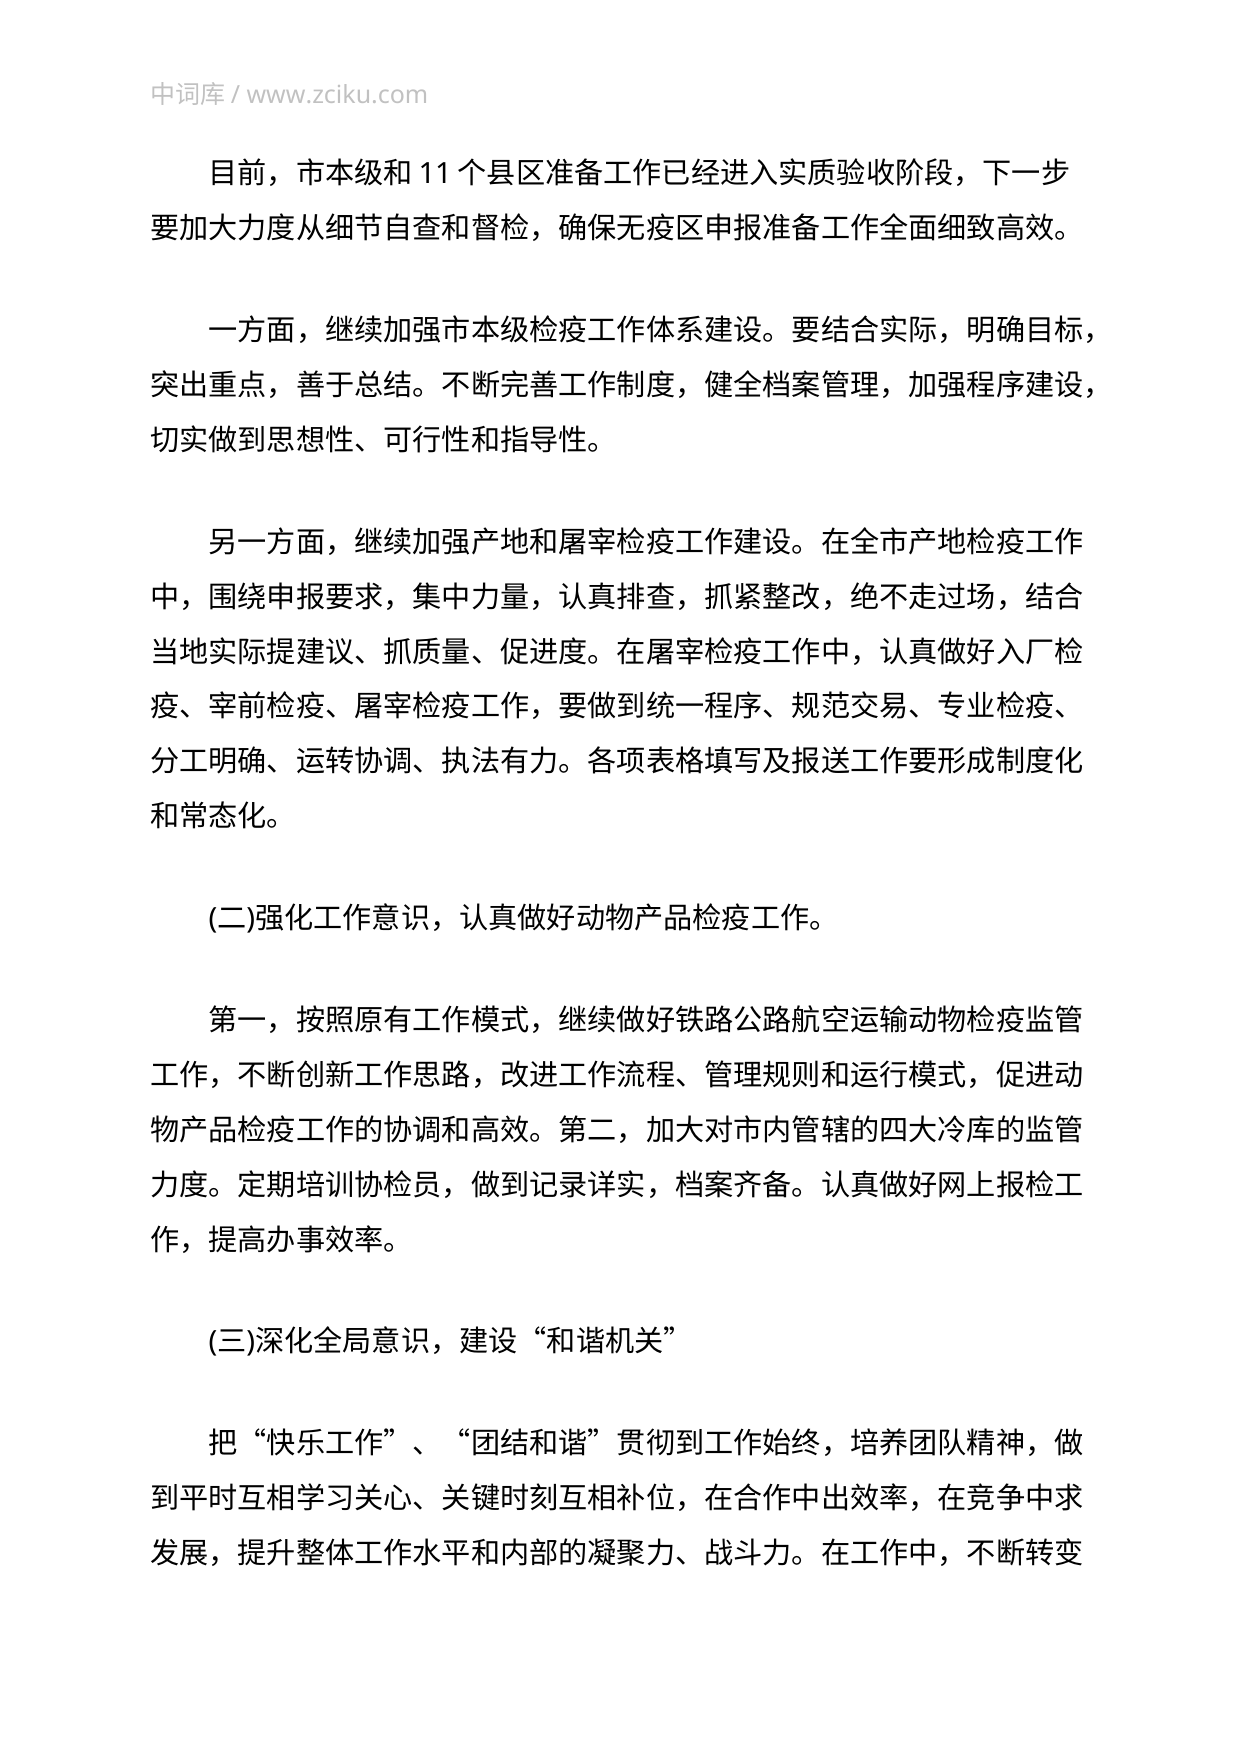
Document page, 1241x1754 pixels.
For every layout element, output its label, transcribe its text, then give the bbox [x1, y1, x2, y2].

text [150, 1420, 1090, 1572]
text (二)强化工作意识，认真做好动物产品检疫工作。 [150, 894, 1090, 937]
text (三)深化全局意识，建设“和谐机关” [150, 1318, 1090, 1360]
text 一方面，继续加强市本级检疫工作体系建设。要结合实际，明确目标，突出重点，善于总结。不断完善工作制度，健全档案管理，加强程序建设，切实做到思想性、可行性和指导性。 [150, 307, 1090, 459]
text 第一，按照原有工作模式，继续做好铁路公路航空运输动物检疫监管工作，不断创新工作思路，改进工作流程、管理规则和运行模式，促进动物产品检疫工作的协调和高效。第二，加大对市内管辖的四大冷库的监管力度。定期培训协检员，做到记录详实，档案齐备。认真做好网上报检工作，提高办事效率。 [150, 997, 1090, 1258]
text 目前，市本级和11个县区准备工作已经进入实质验收阶段，下一步要加大力度从细节自查和督检，确保无疫区申报准备工作全面细致高效。 [150, 150, 1090, 247]
text 另一方面，继续加强产地和屠宰检疫工作建设。在全市产地检疫工作中，围绕申报要求，集中力量，认真排查，抓紧整改，绝不走过场，结合当地实际提建议、抓质量、促进度。在屠宰检疫工作中，认真做好入厂检疫、宰前检疫、屠宰检疫工作，要做到统一程序、规范交易、专业检疫、分工明确、运转协调、执法有力。各项表格填写及报送工作要形成制度化和常态化。 [150, 518, 1090, 835]
